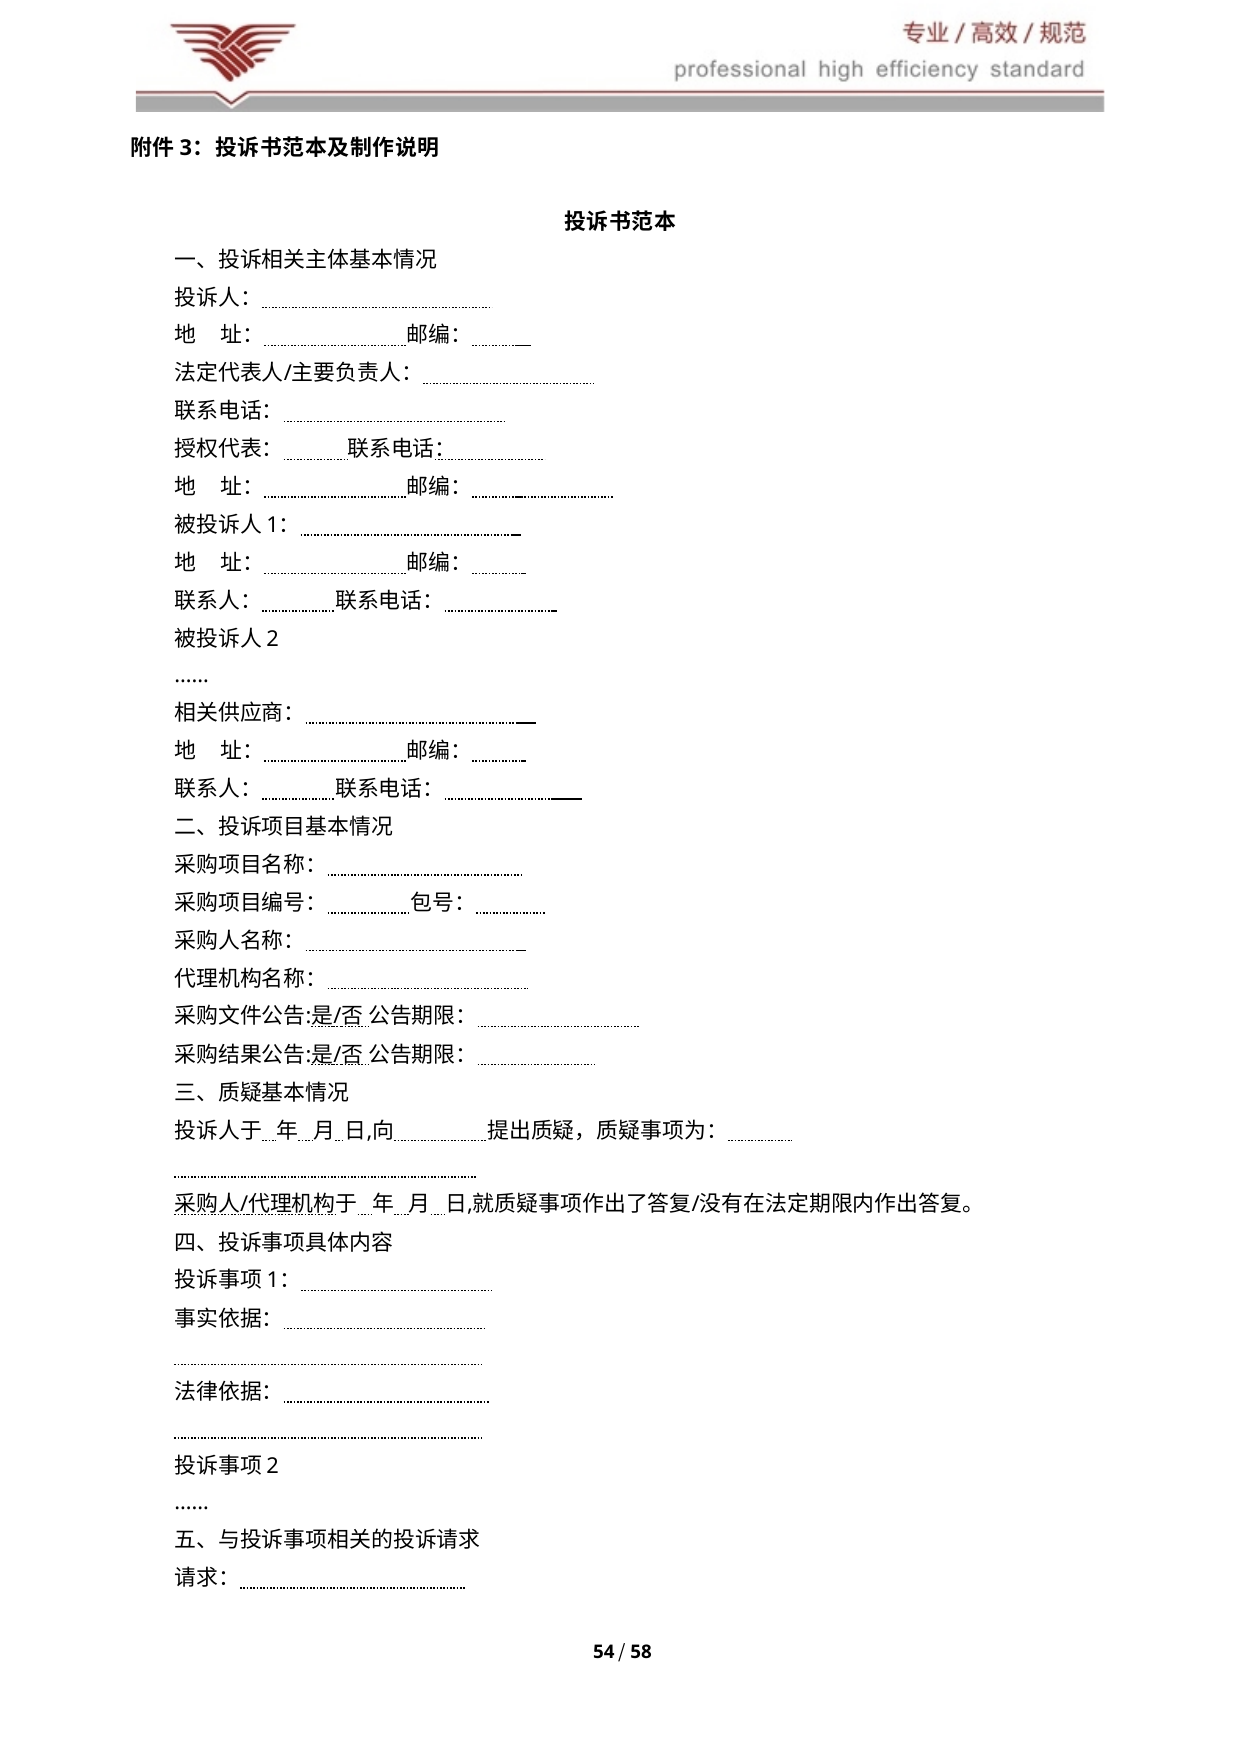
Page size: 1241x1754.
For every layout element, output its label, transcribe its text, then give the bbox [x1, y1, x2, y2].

text 投诉书范本 [130, 204, 1110, 235]
text …… [130, 1486, 1110, 1516]
text 请求： [130, 1560, 1110, 1591]
text 采购人/代理机构于 年 月 日,就质疑事项作出了答复/没有在法定期限内作出答复。 [130, 1186, 1110, 1218]
text 投诉人： [130, 279, 1110, 311]
text 事实依据： [130, 1301, 1110, 1332]
text …… [130, 659, 1110, 689]
text 联系人： 联系电话： [130, 771, 1110, 803]
text 地 址： 邮编： [130, 317, 1110, 349]
text 采购结果公告:是/否 公告期限： [130, 1037, 1110, 1068]
text 采购文件公告:是/否 公告期限： [130, 998, 1110, 1030]
text 代理机构名称： [130, 961, 1110, 992]
picture [135, 0, 1105, 112]
text 联系电话： [130, 393, 1110, 425]
text 地 址： 邮编： [130, 733, 1110, 765]
text 三、质疑基本情况 [130, 1075, 1110, 1106]
text 投诉人于 年 月 日,向 提出质疑，质疑事项为： [130, 1113, 1110, 1144]
text 地 址： 邮编： [130, 545, 1110, 577]
text 附件3：投诉书范本及制作说明 [130, 130, 1110, 162]
text 法定代表人/主要负责人： [130, 355, 1110, 387]
text 二、投诉项目基本情况 [130, 809, 1110, 841]
text 四、投诉事项具体内容 [130, 1224, 1110, 1256]
text 采购项目编号： 包号： [130, 885, 1110, 916]
text 地 址： 邮编： [130, 469, 1110, 501]
text 被投诉人2 [130, 621, 1110, 653]
text 投诉事项2 [130, 1448, 1110, 1480]
text 五、与投诉事项相关的投诉请求 [130, 1522, 1110, 1553]
text 联系人： 联系电话： [130, 583, 1110, 615]
text 被投诉人1： [130, 507, 1110, 539]
text 授权代表： 联系电话： [130, 431, 1110, 463]
text 一、投诉相关主体基本情况 [130, 242, 1110, 273]
text 采购项目名称： [130, 847, 1110, 878]
text 投诉事项 1： [130, 1262, 1110, 1294]
text 法律依据： [130, 1374, 1110, 1406]
text 相关供应商： [130, 695, 1110, 727]
text 采购人名称： [130, 923, 1110, 954]
